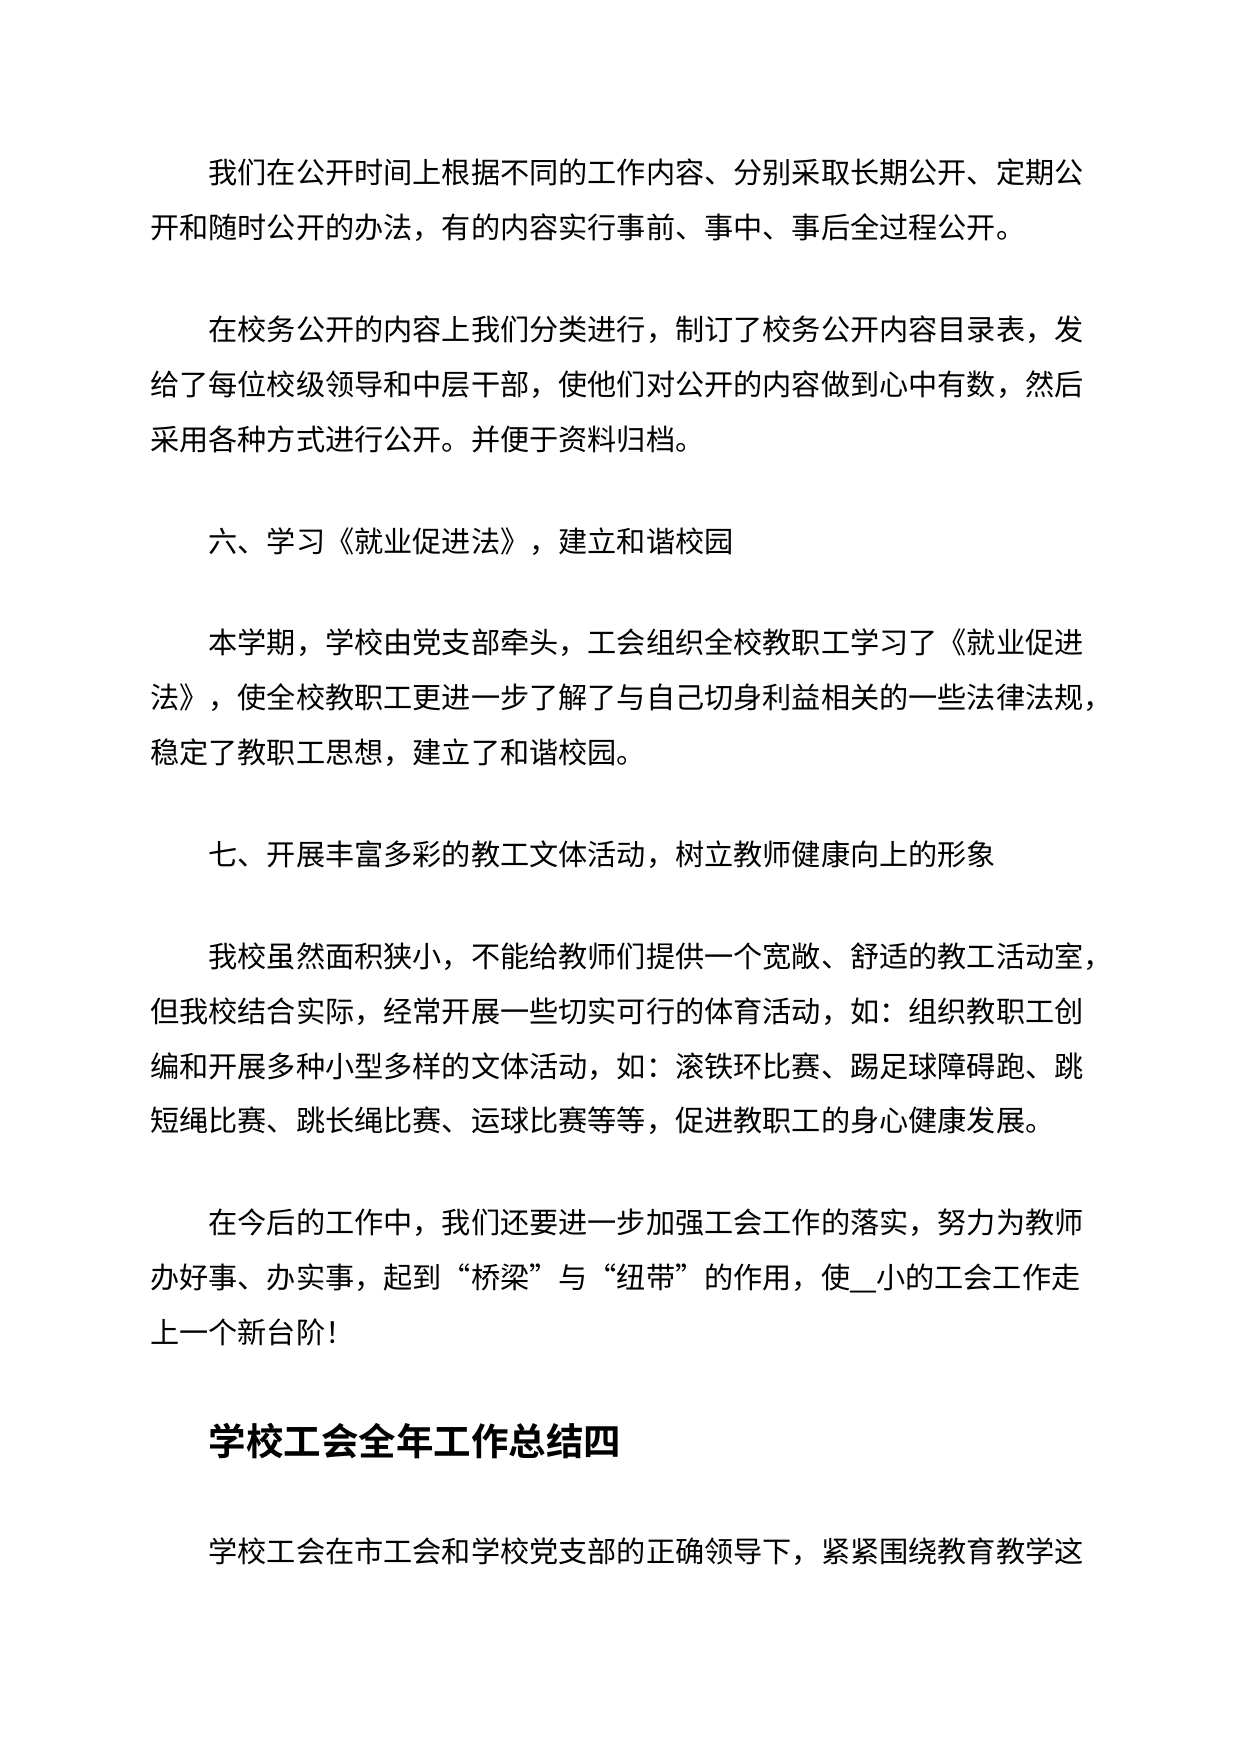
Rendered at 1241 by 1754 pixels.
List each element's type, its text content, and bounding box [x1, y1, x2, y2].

text 六、学习《就业促进法》，建立和谐校园 [150, 518, 1090, 561]
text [150, 1529, 1090, 1571]
text 本学期，学校由党支部牵头，工会组织全校教职工学习了《就业促进法》，使全校教职工更进一步了解了与自己切身利益相关的一些法律法规，稳定了教职工思想，建立了和谐校园。 [150, 620, 1090, 772]
text 我们在公开时间上根据不同的工作内容、分别采取长期公开、定期公开和随时公开的办法，有的内容实行事前、事中、事后全过程公开。 [150, 150, 1090, 247]
text 在今后的工作中，我们还要进一步加强工会工作的落实，努力为教师办好事、办实事，起到“桥梁”与“纽带”的作用，使__小的工会工作走上一个新台阶！ [150, 1200, 1090, 1352]
text 我校虽然面积狭小，不能给教师们提供一个宽敞、舒适的教工活动室，但我校结合实际，经常开展一些切实可行的体育活动，如：组织教职工创编和开展多种小型多样的文体活动，如：滚铁环比赛、踢足球障碍跑、跳短绳比赛、跳长绳比赛、运球比赛等等，促进教职工的身心健康发展。 [150, 933, 1090, 1140]
text 学校工会全年工作总结四 [150, 1411, 1090, 1466]
text 七、开展丰富多彩的教工文体活动，树立教师健康向上的形象 [150, 832, 1090, 874]
text 在校务公开的内容上我们分类进行，制订了校务公开内容目录表，发给了每位校级领导和中层干部，使他们对公开的内容做到心中有数，然后采用各种方式进行公开。并便于资料归档。 [150, 307, 1090, 459]
